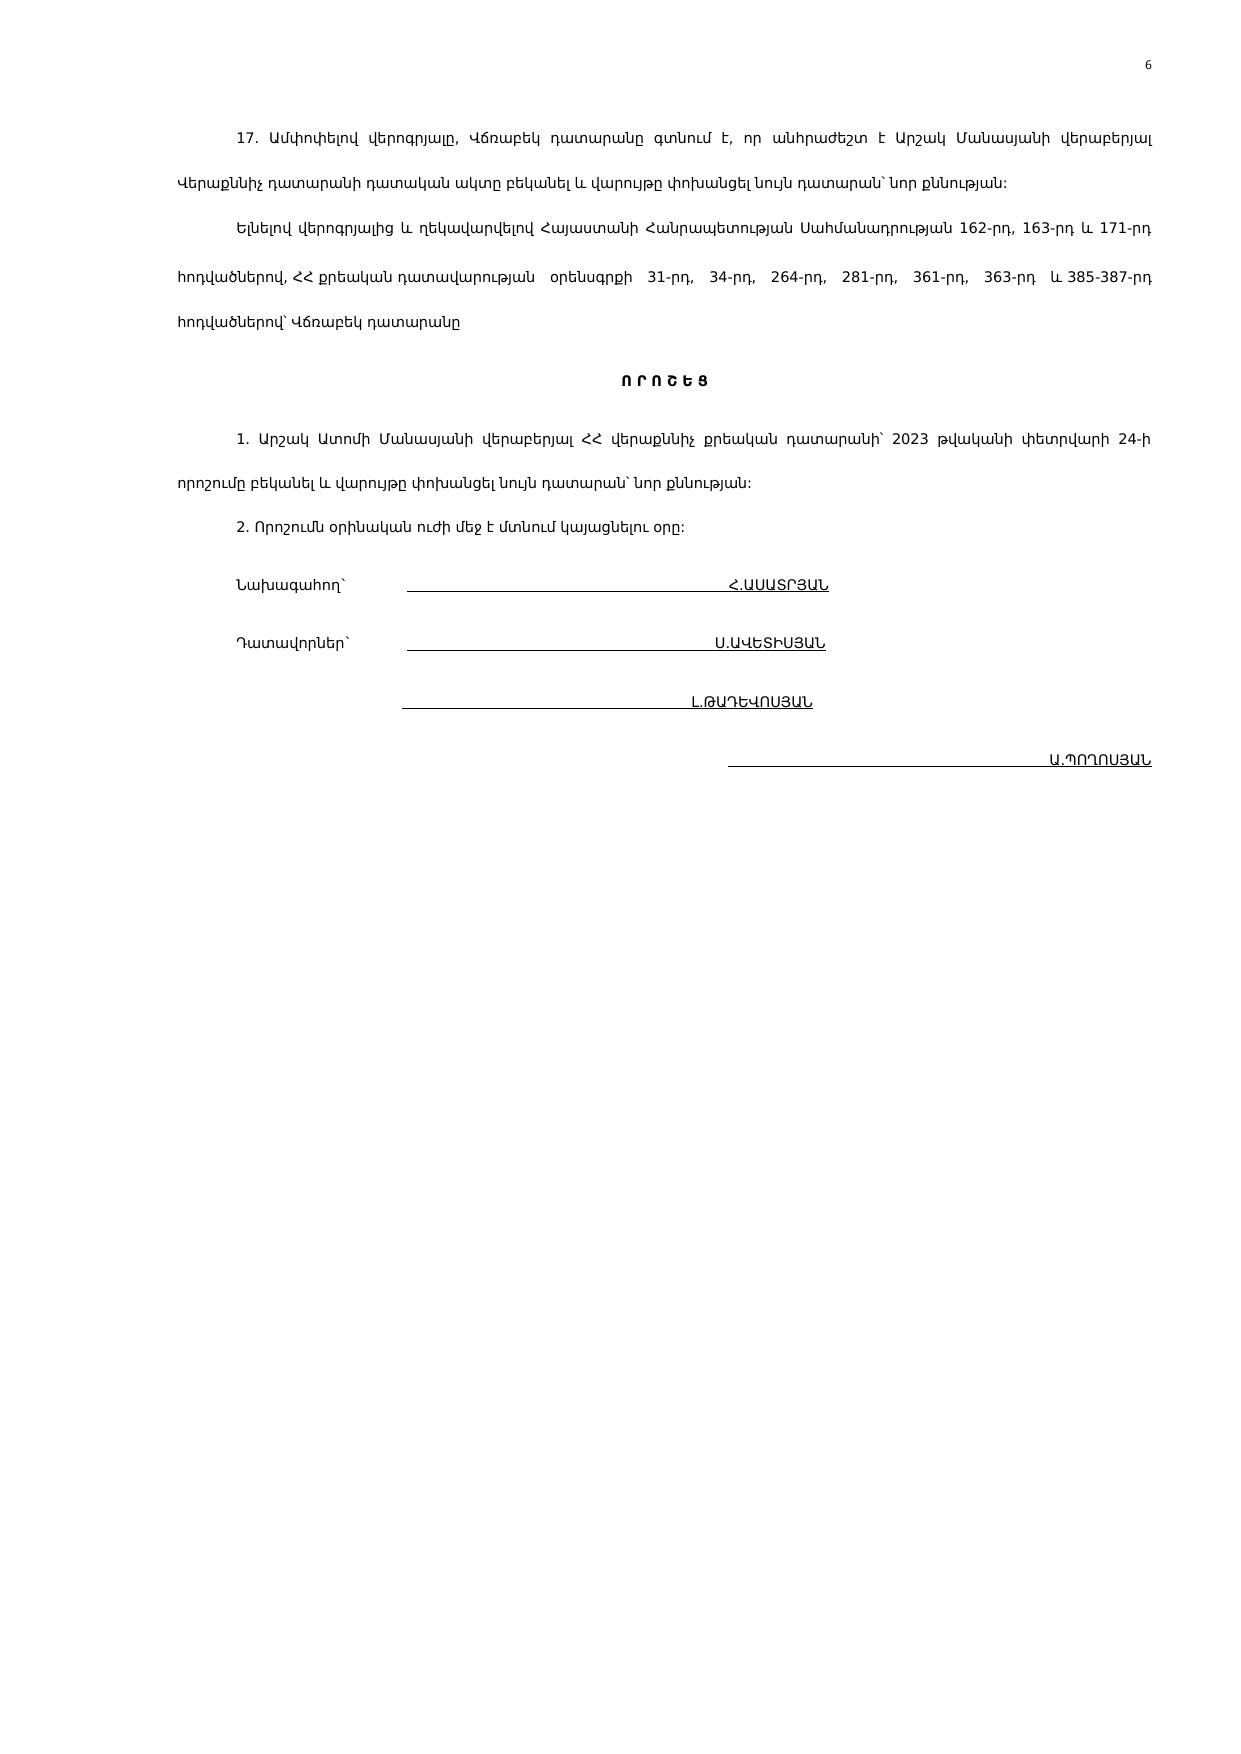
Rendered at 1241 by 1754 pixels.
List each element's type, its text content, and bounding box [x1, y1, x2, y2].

text Ո Ր Ո Շ Ե Ց [177, 361, 1152, 390]
text Ա.ՊՈՂՈՍՅԱՆ [177, 740, 1152, 769]
text 17. Ամփոփելով վերոգրյալը, Վճռաբեկ դատարանը գտնում է, որ անհրաժեշտ է Արշակ Մանասյանի վերաբերյալ Վերաքննիչ դատարանի դատական ակտը բեկանել և վարույթը փոխանցել նույն դատարան՝ նոր քննության: [177, 118, 1152, 192]
text Լ.ԹԱԴԵՎՈՍՅԱՆ [177, 682, 1152, 711]
text 1. Արշակ Ատոմի Մանասյանի վերաբերյալ ՀՀ վերաքննիչ քրեական դատարանի՝ 2023 թվականի փետրվարի 24-ի որոշումը բեկանել և վարույթը փոխանցել նույն դատարան՝ նոր քննության: [177, 419, 1152, 492]
text Դատավորներ` Ս.ԱՎԵՏԻՍՅԱՆ [177, 623, 1152, 652]
text Նախագահող` Հ.ԱՍԱՏՐՅԱՆ [177, 565, 1152, 594]
text 2. Որոշումն օրինական ուժի մեջ է մտնում կայացնելու օրը: [177, 507, 1152, 536]
text Ելնելով վերոգրյալից և ղեկավարվելով Հայաստանի Հանրապետության Սահմանադրության 162-րդ, 163-րդ և 171-րդ հոդվածներով, ՀՀ քրեական դատավարության օրենսգրքի 31-րդ, 34-րդ, 264-րդ, 281-րդ, 361-րդ, 363-րդ և 385-387-րդ հոդվածներով՝ Վճռաբեկ դատարանը [177, 208, 1152, 332]
